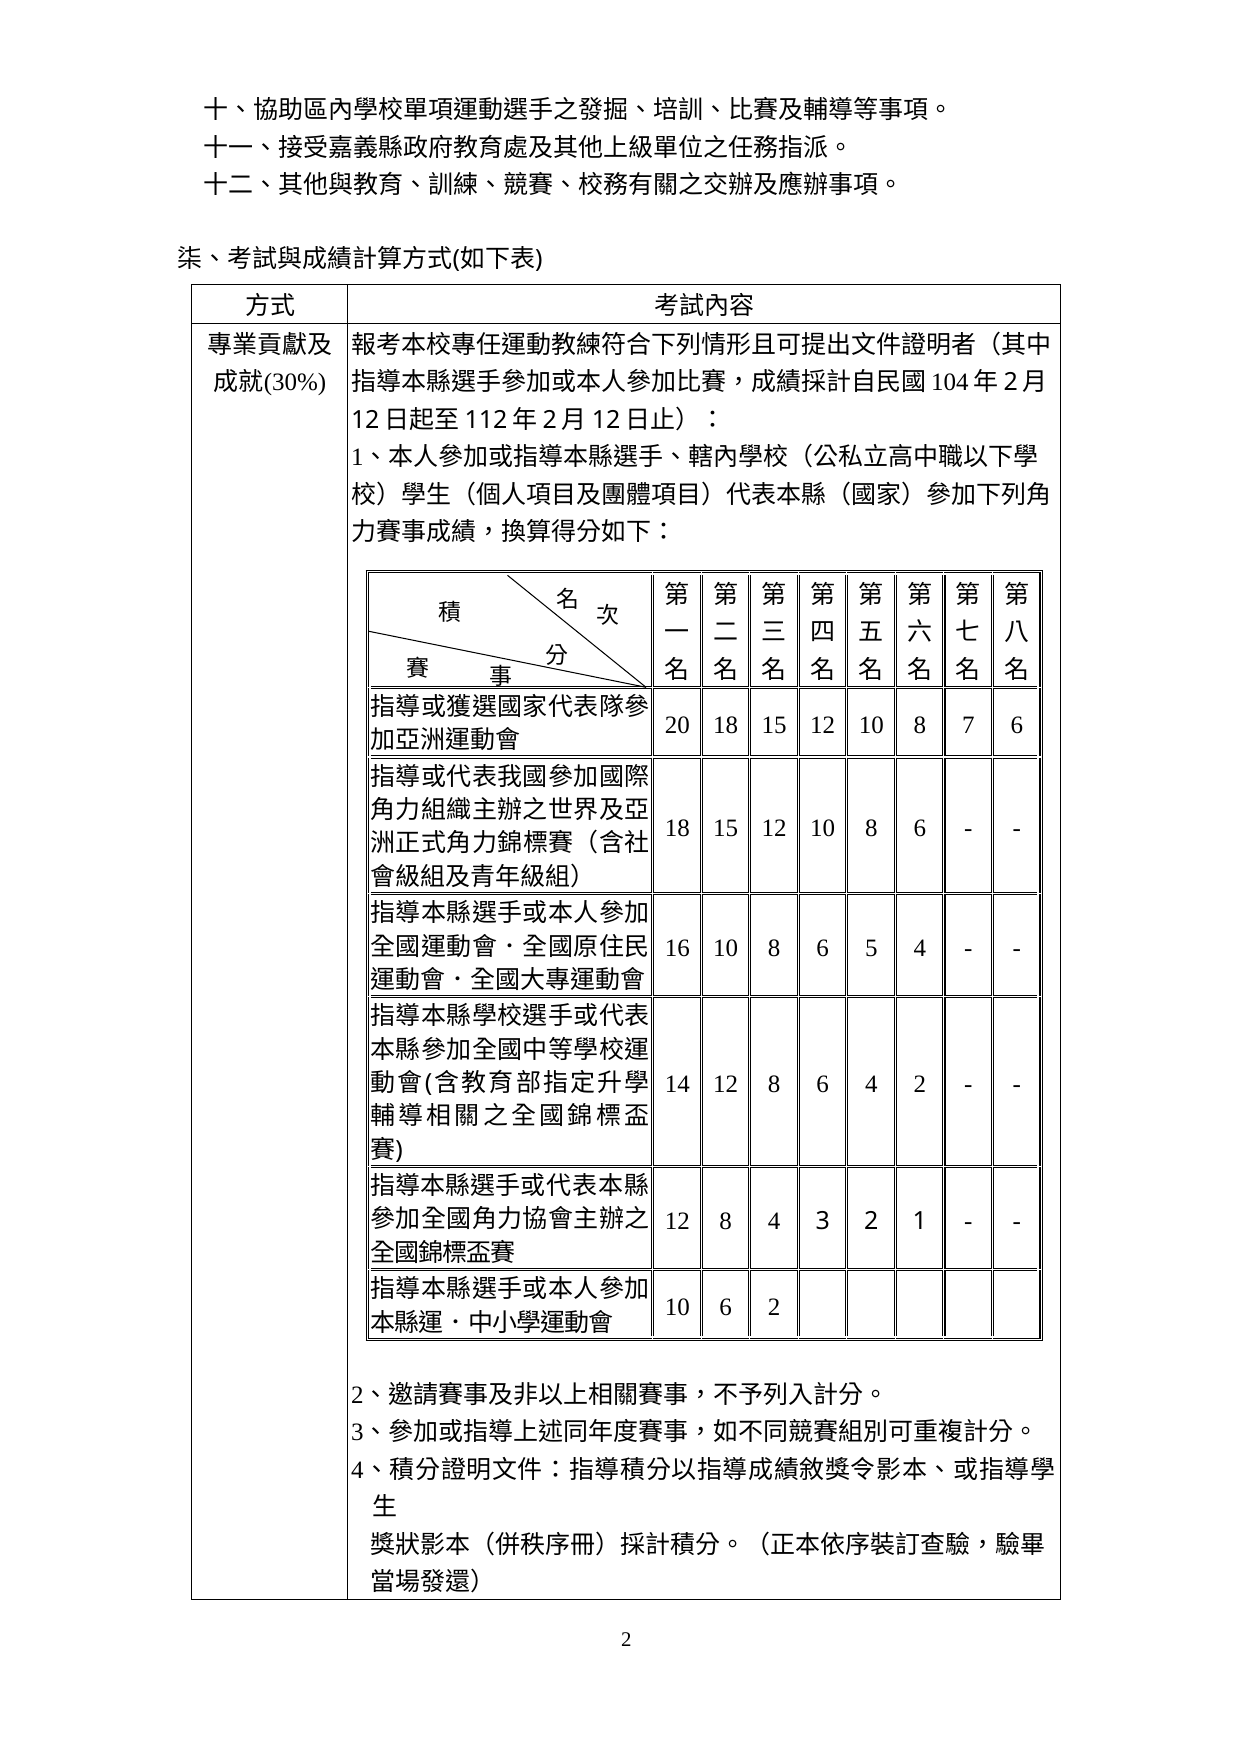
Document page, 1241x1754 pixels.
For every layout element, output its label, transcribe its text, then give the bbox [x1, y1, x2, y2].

text 十一、接受嘉義縣政府教育處及其他上級單位之任務指派。 [203, 126, 1075, 164]
text 十、協助區內學校單項運動選手之發掘、培訓、比賽及輔導等事項。 [203, 89, 1075, 126]
text 十二、其他與教育、訓練、競賽、校務有關之交辦及應辦事項。 [203, 164, 1075, 201]
table_cell 專業貢獻及 成就(30%) [192, 324, 347, 1599]
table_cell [348, 324, 1060, 1599]
table_header 方式 [192, 285, 347, 323]
table_header 考試內容 [348, 285, 1060, 323]
text 柒、考試與成績計算方式(如下表) [177, 239, 1075, 275]
